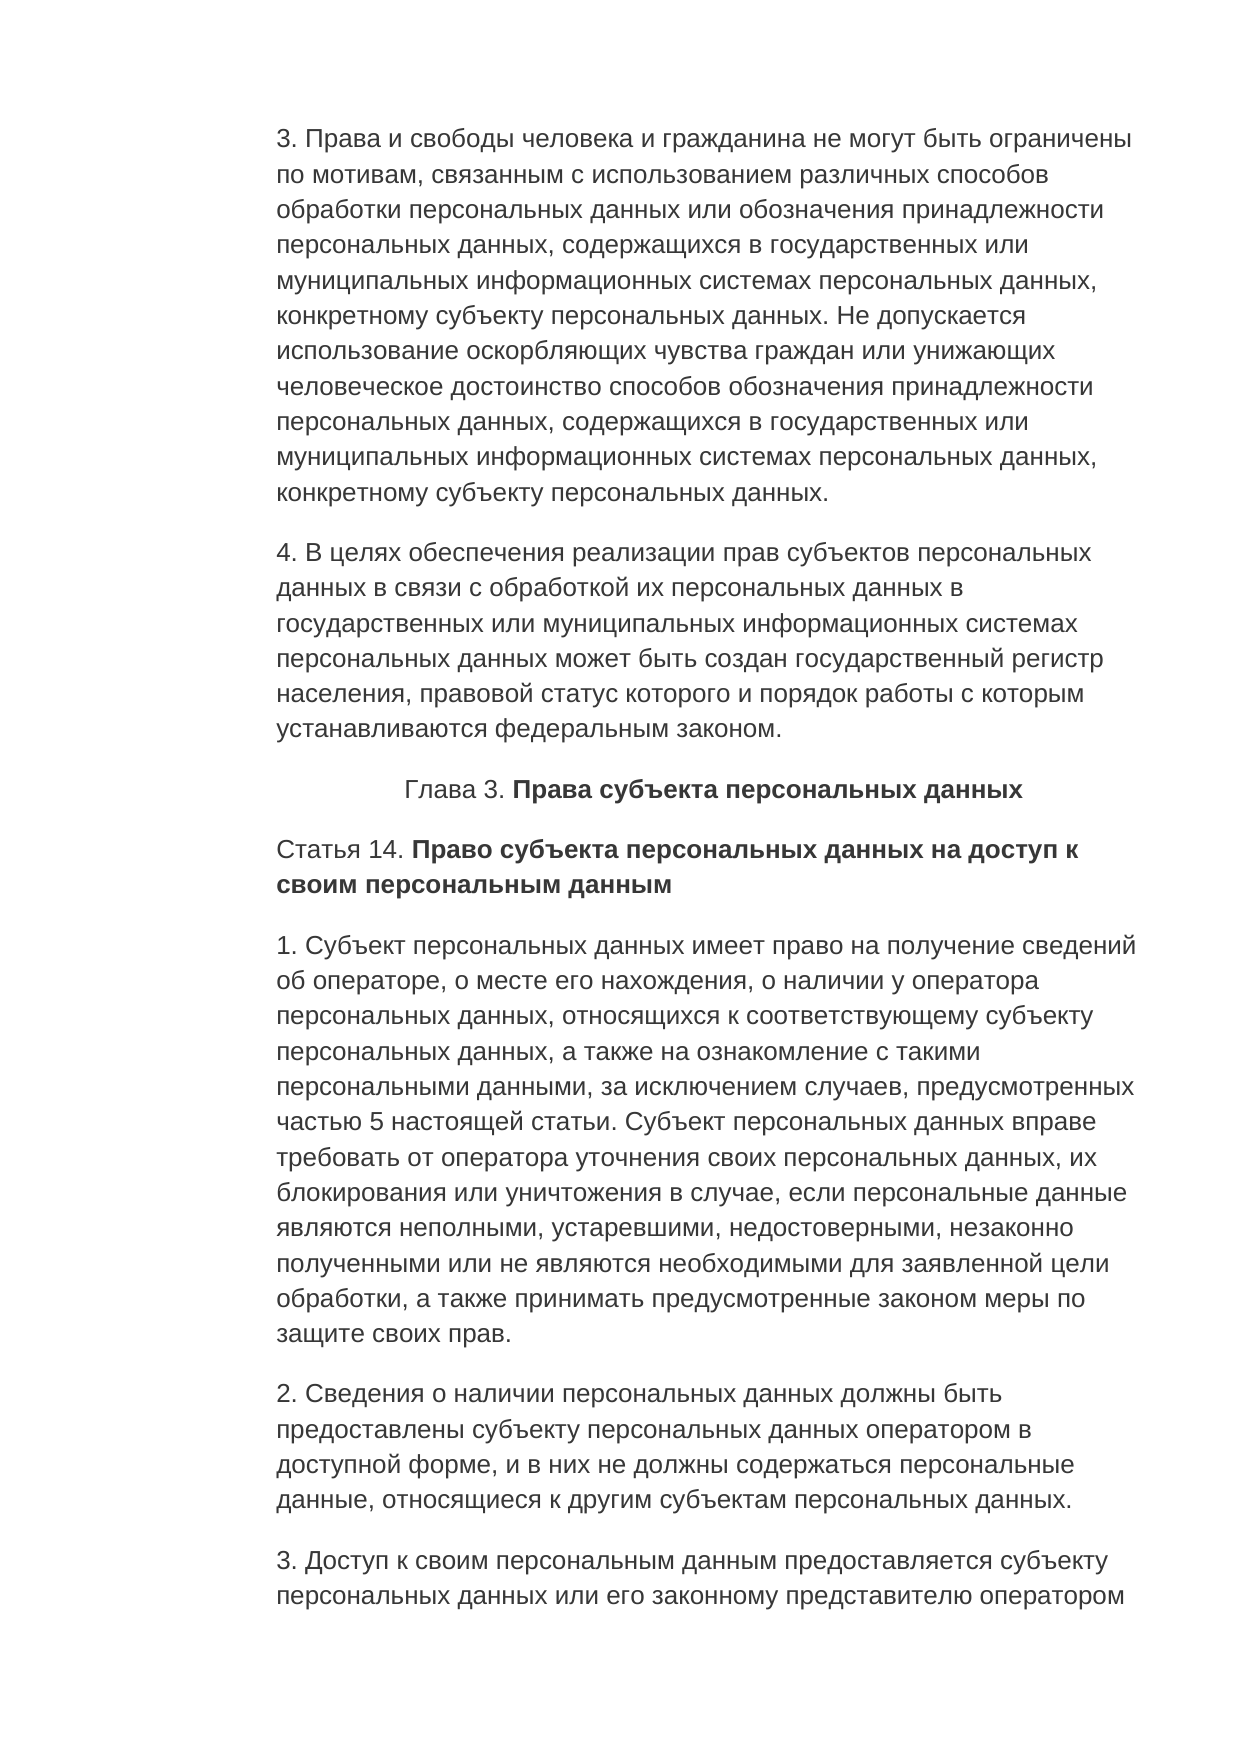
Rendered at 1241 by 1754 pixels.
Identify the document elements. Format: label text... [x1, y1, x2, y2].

text 2. Сведения о наличии персональных данных должны быть предоставлены субъекту персональных данных оператором в доступной форме, и в них не должны содержаться персональные данные, относящиеся к другим субъектам персональных данных. [276, 1373, 1152, 1514]
text 1. Субъект персональных данных имеет право на получение сведений об операторе, о месте его нахождения, о наличии у оператора персональных данных, относящихся к соответствующему субъекту персональных данных, а также на ознакомление с такими персональными данными, за исключением случаев, предусмотренных частью 5 настоящей статьи. Субъект персональных данных вправе требовать от оператора уточнения своих персональных данных, их блокирования или уничтожения в случае, если персональные данные являются неполными, устаревшими, недостоверными, незаконно полученными или не являются необходимыми для заявленной цели обработки, а также принимать предусмотренные законом меры по защите своих прав. [276, 924, 1152, 1348]
text 4. В целях обеспечения реализации прав субъектов персональных данных в связи с обработкой их персональных данных в государственных или муниципальных информационных системах персональных данных может быть создан государственный регистр населения, правовой статус которого и порядок работы с которым устанавливаются федеральным законом. [276, 532, 1152, 743]
text 3. Права и свободы человека и гражданина не могут быть ограничены по мотивам, связанным с использованием различных способов обработки персональных данных или обозначения принадлежности персональных данных, содержащихся в государственных или муниципальных информационных системах персональных данных, конкретному субъекту персональных данных. Не допускается использование оскорбляющих чувства граждан или унижающих человеческое достоинство способов обозначения принадлежности персональных данных, содержащихся в государственных или муниципальных информационных системах персональных данных, конкретному субъекту персональных данных. [276, 118, 1152, 507]
text Глава 3. Права субъекта персональных данных [276, 768, 1152, 804]
text Статья 14. Право субъекта персональных данных на доступ к своим персональным данным [276, 829, 1152, 899]
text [276, 1539, 1152, 1610]
